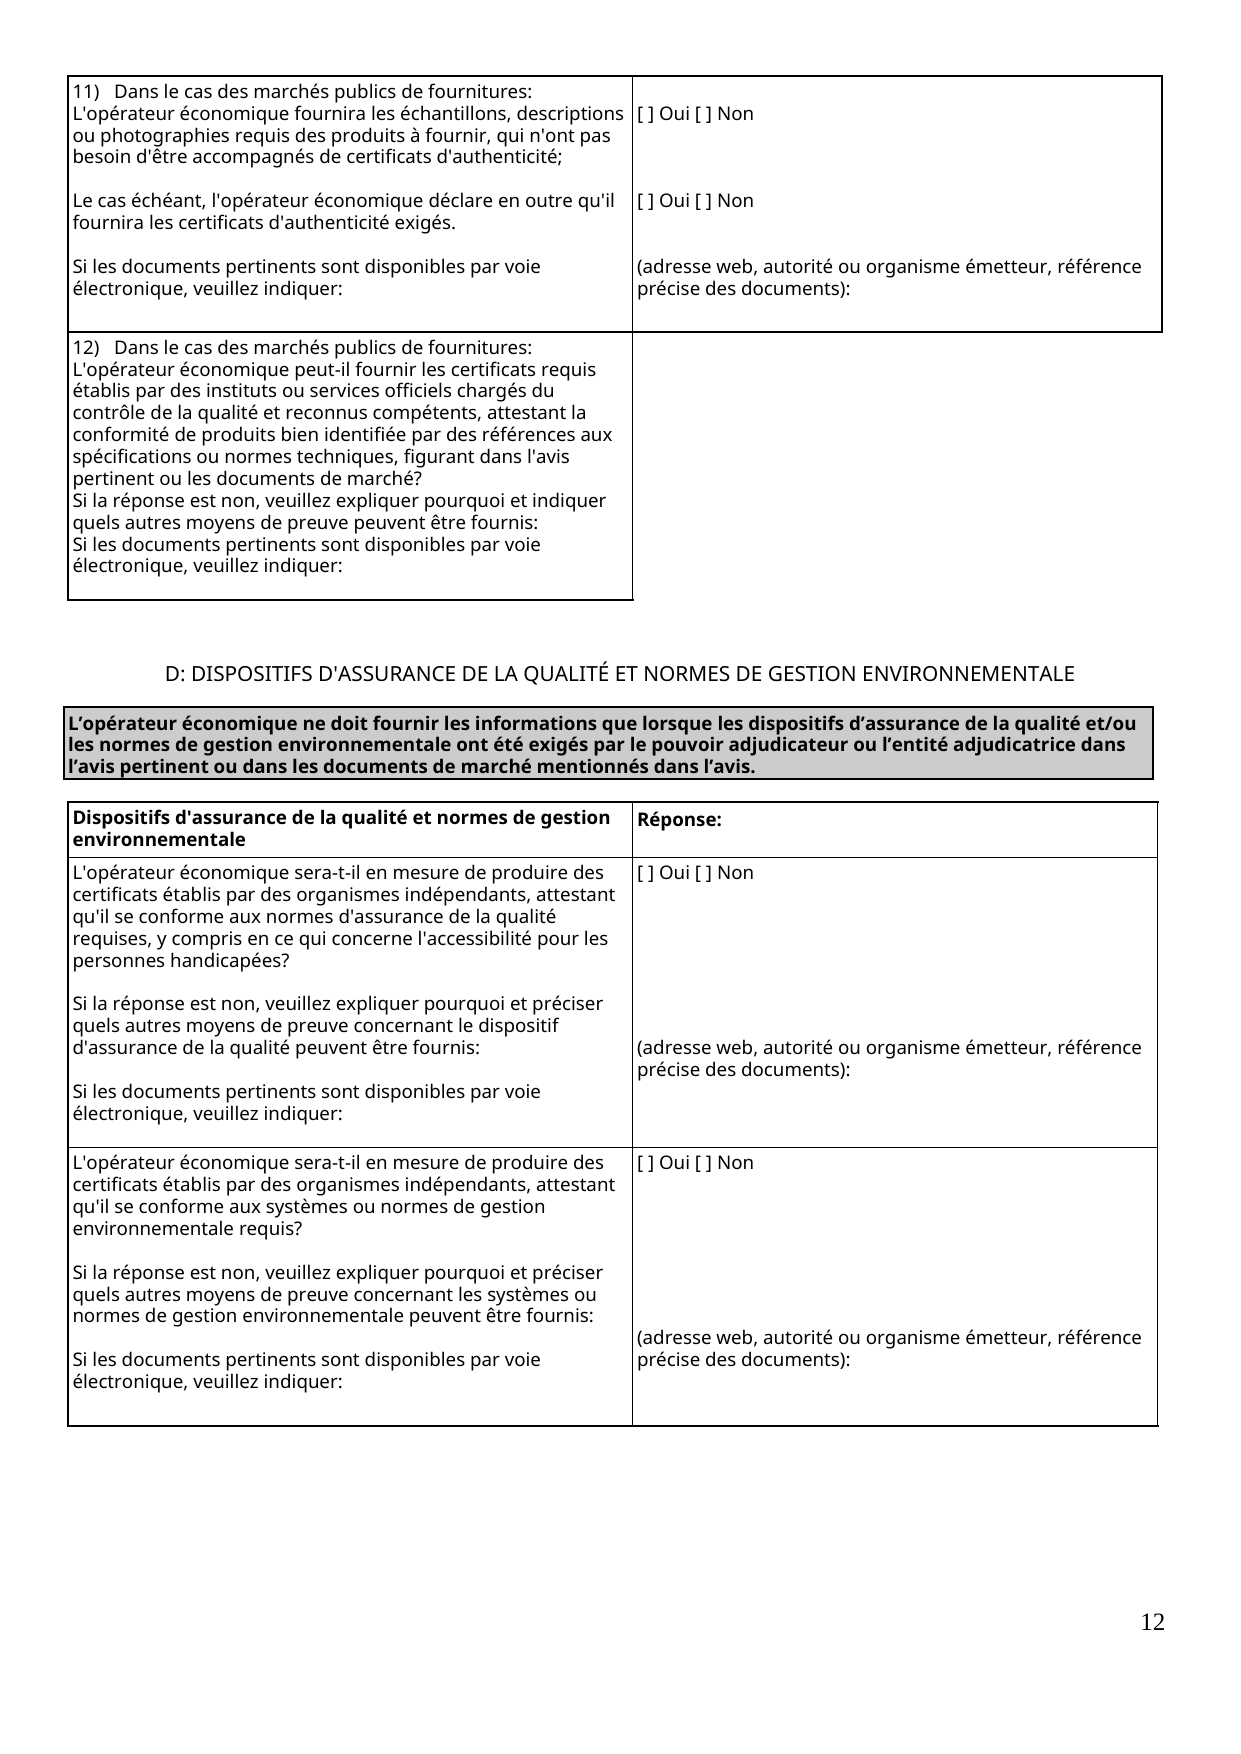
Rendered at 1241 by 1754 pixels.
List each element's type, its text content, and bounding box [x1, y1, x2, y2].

table_header Dispositifs d'assurance de la qualité et normes de gestion environnementale [69, 803, 632, 856]
table_cell [ ] Oui [ ] Non (adresse web, autorité ou organisme émetteur, référence précise des documents): [633, 858, 1157, 1146]
table_header 11) Dans le cas des marchés publics de fournitures: L'opérateur économique fournira les échantillons, descriptions ou photographies requis des produits à fournir, qui n'ont pas besoin d'être accompagnés de certificats d'authenticité; Le cas échéant, l'opérateur économique déclare en outre qu'il fournira les certificats d'authenticité exigés. Si les documents pertinents sont disponibles par voie électronique, veuillez indiquer: [69, 77, 632, 331]
table_cell L'opérateur économique sera-t-il en mesure de produire des certificats établis par des organismes indépendants, attestant qu'il se conforme aux normes d'assurance de la qualité requises, y compris en ce qui concerne l'accessibilité pour les personnes handicapées? Si la réponse est non, veuillez expliquer pourquoi et préciser quels autres moyens de preuve concernant le dispositif d'assurance de la qualité peuvent être fournis: Si les documents pertinents sont disponibles par voie électronique, veuillez indiquer: [69, 858, 632, 1146]
text D: DISPOSITIFS D'ASSURANCE DE LA QUALITÉ ET NORMES DE GESTION ENVIRONNEMENTALE [75, 659, 1165, 687]
table_cell 12) Dans le cas des marchés publics de fournitures: L'opérateur économique peut-il fournir les certificats requis établis par des instituts ou services officiels chargés du contrôle de la qualité et reconnus compétents, attestant la conformité de produits bien identifiée par des références aux spécifications ou normes techniques, figurant dans l'avis pertinent ou les documents de marché? Si la réponse est non, veuillez expliquer pourquoi et indiquer quels autres moyens de preuve peuvent être fournis: Si les documents pertinents sont disponibles par voie électronique, veuillez indiquer: [69, 333, 632, 599]
table_header [ ] Oui [ ] Non [ ] Oui [ ] Non (adresse web, autorité ou organisme émetteur, référence précise des documents): [633, 77, 1161, 331]
table_header L’opérateur économique ne doit fournir les informations que lorsque les dispositifs d’assurance de la qualité et/ou les normes de gestion environnementale ont été exigés par le pouvoir adjudicateur ou l’entité adjudicatrice dans l’avis pertinent ou dans les documents de marché mentionnés dans l’avis. [65, 708, 1152, 778]
table_cell [ ] Oui [ ] Non (adresse web, autorité ou organisme émetteur, référence précise des documents): [633, 1148, 1157, 1425]
table_header Réponse: [633, 803, 1157, 856]
table_cell L'opérateur économique sera-t-il en mesure de produire des certificats établis par des organismes indépendants, attestant qu'il se conforme aux systèmes ou normes de gestion environnementale requis? Si la réponse est non, veuillez expliquer pourquoi et préciser quels autres moyens de preuve concernant les systèmes ou normes de gestion environnementale peuvent être fournis: Si les documents pertinents sont disponibles par voie électronique, veuillez indiquer: [69, 1148, 632, 1425]
